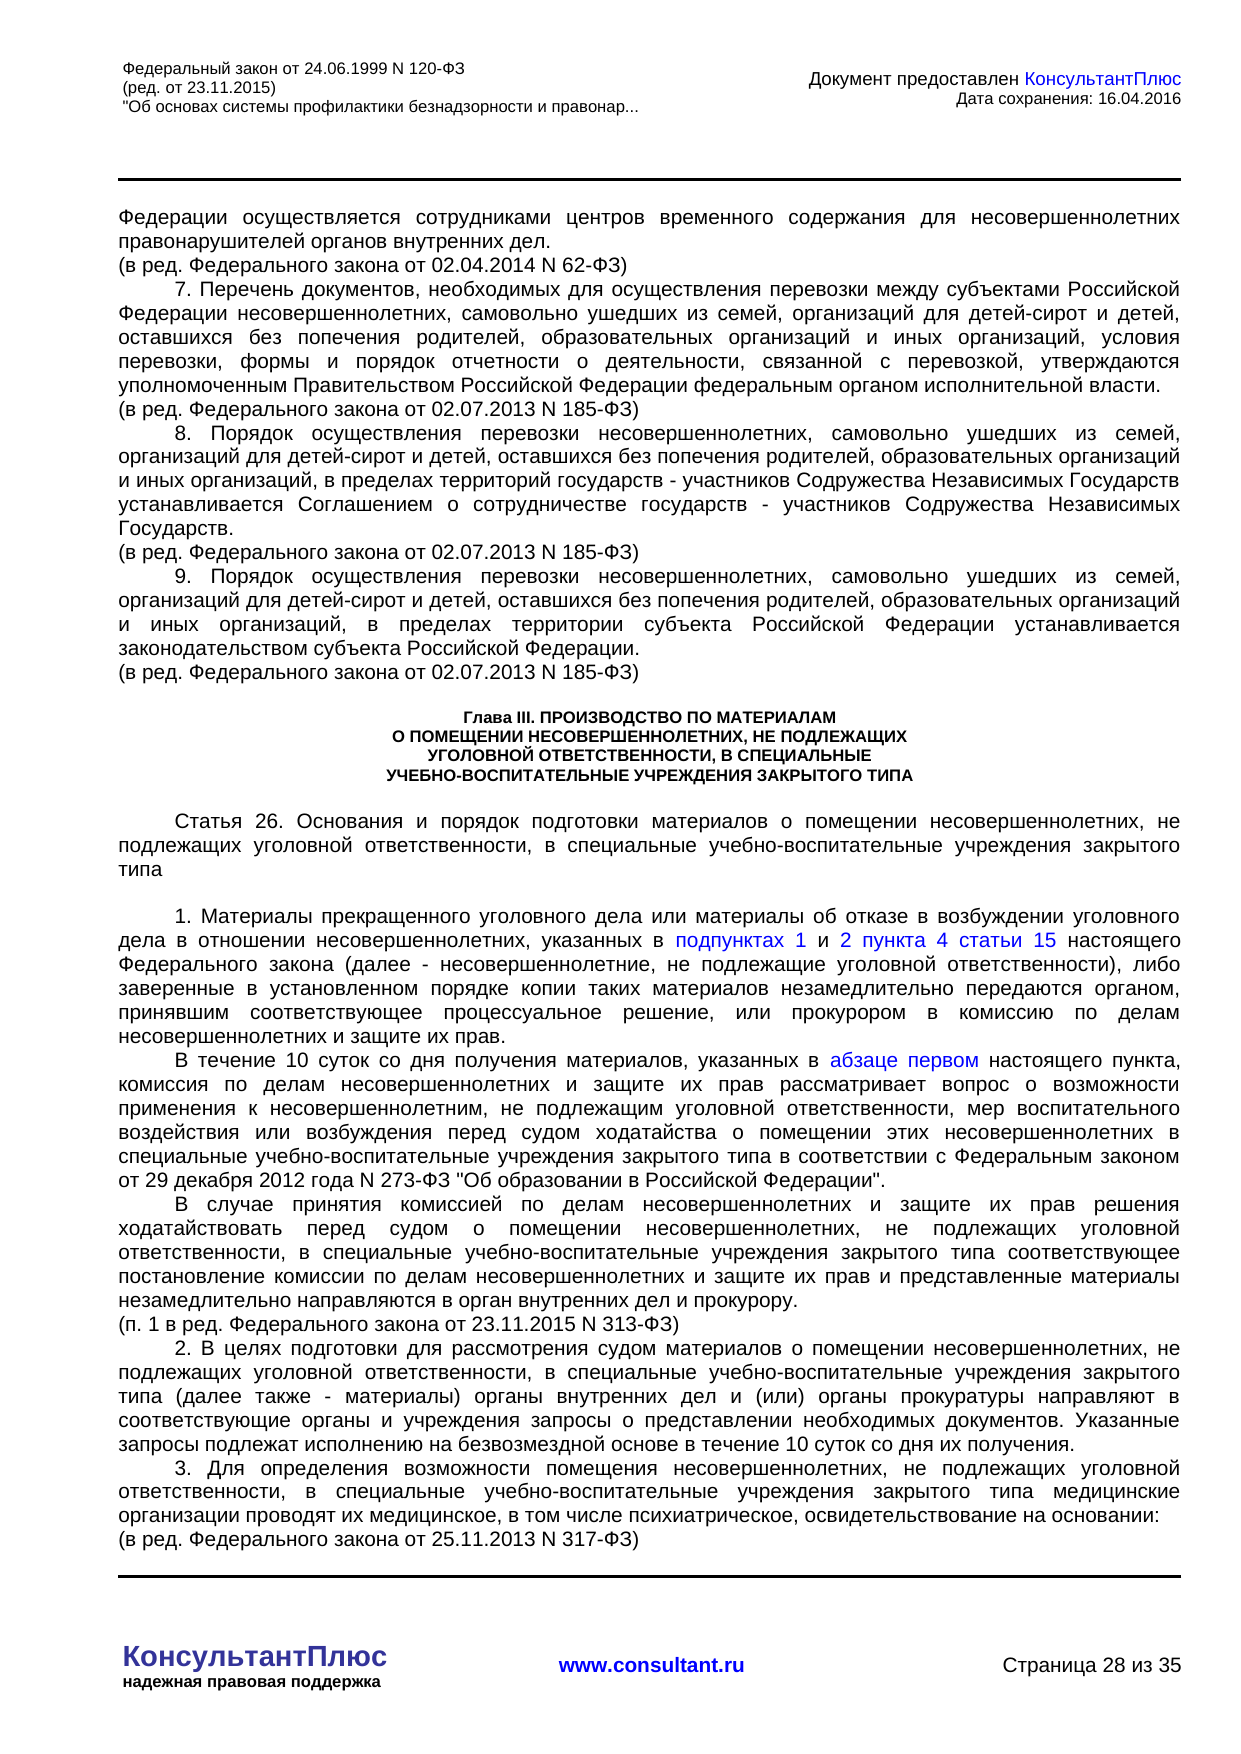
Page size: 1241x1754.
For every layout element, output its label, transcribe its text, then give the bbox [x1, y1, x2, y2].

text 7. Перечень документов, необходимых для осуществления перевозки между субъектами Российской Федерации несовершеннолетних, самовольно ушедших из семей, организаций для детей-сирот и детей, оставшихся без попечения родителей, образовательных организаций и иных организаций, условия перевозки, формы и порядок отчетности о деятельности, связанной с перевозкой, утверждаются уполномоченным Правительством Российской Федерации федеральным органом исполнительной власти. [118, 277, 1181, 396]
text (п. 1 в ред. Федерального закона от 23.11.2015 N 313-ФЗ) [118, 1312, 1181, 1336]
text 9. Порядок осуществления перевозки несовершеннолетних, самовольно ушедших из семей, организаций для детей-сирот и детей, оставшихся без попечения родителей, образовательных организаций и иных организаций, в пределах территории субъекта Российской Федерации устанавливается законодательством субъекта Российской Федерации. [118, 564, 1181, 660]
text 1. Материалы прекращенного уголовного дела или материалы об отказе в возбуждении уголовного дела в отношении несовершеннолетних, указанных в подпунктах 1 и 2 пункта 4 статьи 15 настоящего Федерального закона (далее - несовершеннолетние, не подлежащие уголовной ответственности), либо заверенные в установленном порядке копии таких материалов незамедлительно передаются органом, принявшим соответствующее процессуальное решение, или прокурором в комиссию по делам несовершеннолетних и защите их прав. [118, 904, 1181, 1048]
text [118, 205, 1181, 253]
title УЧЕБНО-ВОСПИТАТЕЛЬНЫЕ УЧРЕЖДЕНИЯ ЗАКРЫТОГО ТИПА [118, 765, 1181, 784]
title УГОЛОВНОЙ ОТВЕТСТВЕННОСТИ, В СПЕЦИАЛЬНЫЕ [118, 746, 1181, 765]
text В течение 10 суток со дня получения материалов, указанных в абзаце первом настоящего пункта, комиссия по делам несовершеннолетних и защите их прав рассматривает вопрос о возможности применения к несовершеннолетним, не подлежащим уголовной ответственности, мер воспитательного воздействия или возбуждения перед судом ходатайства о помещении этих несовершеннолетних в специальные учебно-воспитательные учреждения закрытого типа в соответствии с Федеральным законом от 29 декабря 2012 года N 273-ФЗ "Об образовании в Российской Федерации". [118, 1048, 1181, 1192]
text 8. Порядок осуществления перевозки несовершеннолетних, самовольно ушедших из семей, организаций для детей-сирот и детей, оставшихся без попечения родителей, образовательных организаций и иных организаций, в пределах территорий государств - участников Содружества Независимых Государств устанавливается Соглашением о сотрудничестве государств - участников Содружества Независимых Государств. [118, 420, 1181, 540]
title Глава III. ПРОИЗВОДСТВО ПО МАТЕРИАЛАМ [118, 708, 1181, 727]
text В случае принятия комиссией по делам несовершеннолетних и защите их прав решения ходатайствовать перед судом о помещении несовершеннолетних, не подлежащих уголовной ответственности, в специальные учебно-воспитательные учреждения закрытого типа соответствующее постановление комиссии по делам несовершеннолетних и защите их прав и представленные материалы незамедлительно направляются в орган внутренних дел и прокурору. [118, 1192, 1181, 1312]
text (в ред. Федерального закона от 02.07.2013 N 185-ФЗ) [118, 396, 1181, 420]
text (в ред. Федерального закона от 25.11.2013 N 317-ФЗ) [118, 1527, 1181, 1551]
text 3. Для определения возможности помещения несовершеннолетних, не подлежащих уголовной ответственности, в специальные учебно-воспитательные учреждения закрытого типа медицинские организации проводят их медицинское, в том числе психиатрическое, освидетельствование на основании: [118, 1455, 1181, 1527]
title О ПОМЕЩЕНИИ НЕСОВЕРШЕННОЛЕТНИХ, НЕ ПОДЛЕЖАЩИХ [118, 727, 1181, 746]
text Статья 26. Основания и порядок подготовки материалов о помещении несовершеннолетних, не подлежащих уголовной ответственности, в специальные учебно-воспитательные учреждения закрытого типа [118, 808, 1181, 880]
text (в ред. Федерального закона от 02.04.2014 N 62-ФЗ) [118, 253, 1181, 277]
text (в ред. Федерального закона от 02.07.2013 N 185-ФЗ) [118, 660, 1181, 684]
text 2. В целях подготовки для рассмотрения судом материалов о помещении несовершеннолетних, не подлежащих уголовной ответственности, в специальные учебно-воспитательные учреждения закрытого типа (далее также - материалы) органы внутренних дел и (или) органы прокуратуры направляют в соответствующие органы и учреждения запросы о представлении необходимых документов. Указанные запросы подлежат исполнению на безвозмездной основе в течение 10 суток со дня их получения. [118, 1336, 1181, 1455]
text (в ред. Федерального закона от 02.07.2013 N 185-ФЗ) [118, 540, 1181, 564]
